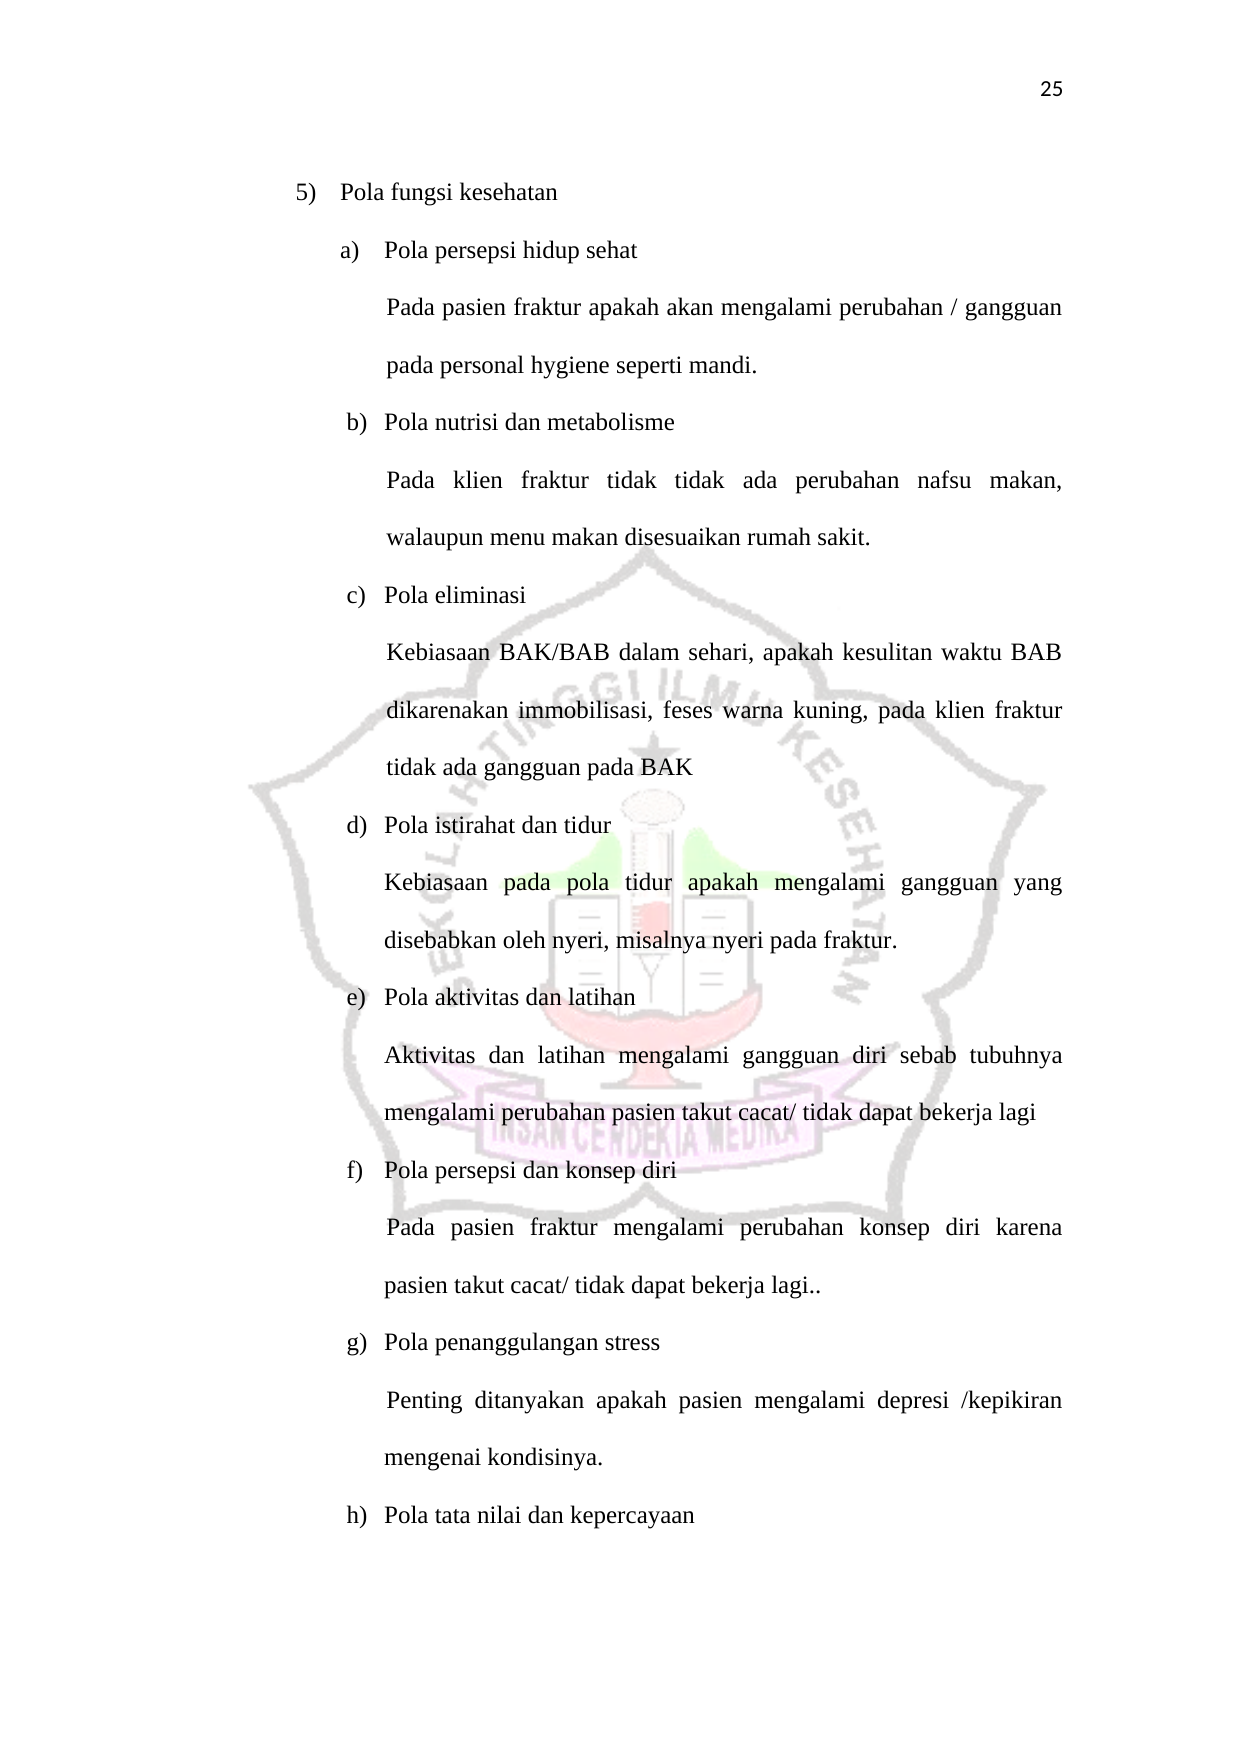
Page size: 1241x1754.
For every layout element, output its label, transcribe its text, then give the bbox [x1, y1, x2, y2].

list Pola fungsi kesehatan [295, 177, 1063, 206]
list Pola aktivitas dan latihan [346, 982, 1063, 1011]
list Pola persepsi hidup sehat [340, 235, 1063, 263]
list Kebiasaan BAK/BAB dalam sehari, apakah kesulitan waktu BAB dikarenakan immobilisasi, feses warna kuning, pada klien fraktur tidak ada gangguan pada BAK [386, 637, 1063, 781]
list Pada pasien fraktur apakah akan mengalami perubahan / gangguan pada personal hygiene seperti mandi. [386, 292, 1063, 378]
list Pola istirahat dan tidur [346, 810, 1063, 838]
list Kebiasaan pada pola tidur apakah mengalami gangguan yang disebabkan oleh nyeri, misalnya nyeri pada fraktur. [384, 867, 1063, 953]
list Aktivitas dan latihan mengalami gangguan diri sebab tubuhnya mengalami perubahan pasien takut cacat/ tidak dapat bekerja lagi [384, 1040, 1063, 1126]
list Pola nutrisi dan metabolisme [346, 407, 1063, 436]
list Penting ditanyakan apakah pasien mengalami depresi /kepikiran mengenai kondisinya. [384, 1385, 1063, 1471]
list Pada klien fraktur tidak tidak ada perubahan nafsu makan, walaupun menu makan disesuaikan rumah sakit. [386, 465, 1063, 551]
list Pada pasien fraktur mengalami perubahan konsep diri karena pasien takut cacat/ tidak dapat bekerja lagi.. [384, 1212, 1063, 1298]
list Pola eliminasi [346, 580, 1063, 608]
list Pola persepsi dan konsep diri [346, 1155, 1063, 1183]
list Pola tata nilai dan kepercayaan [346, 1500, 1063, 1528]
list Pola penanggulangan stress [346, 1327, 1063, 1356]
